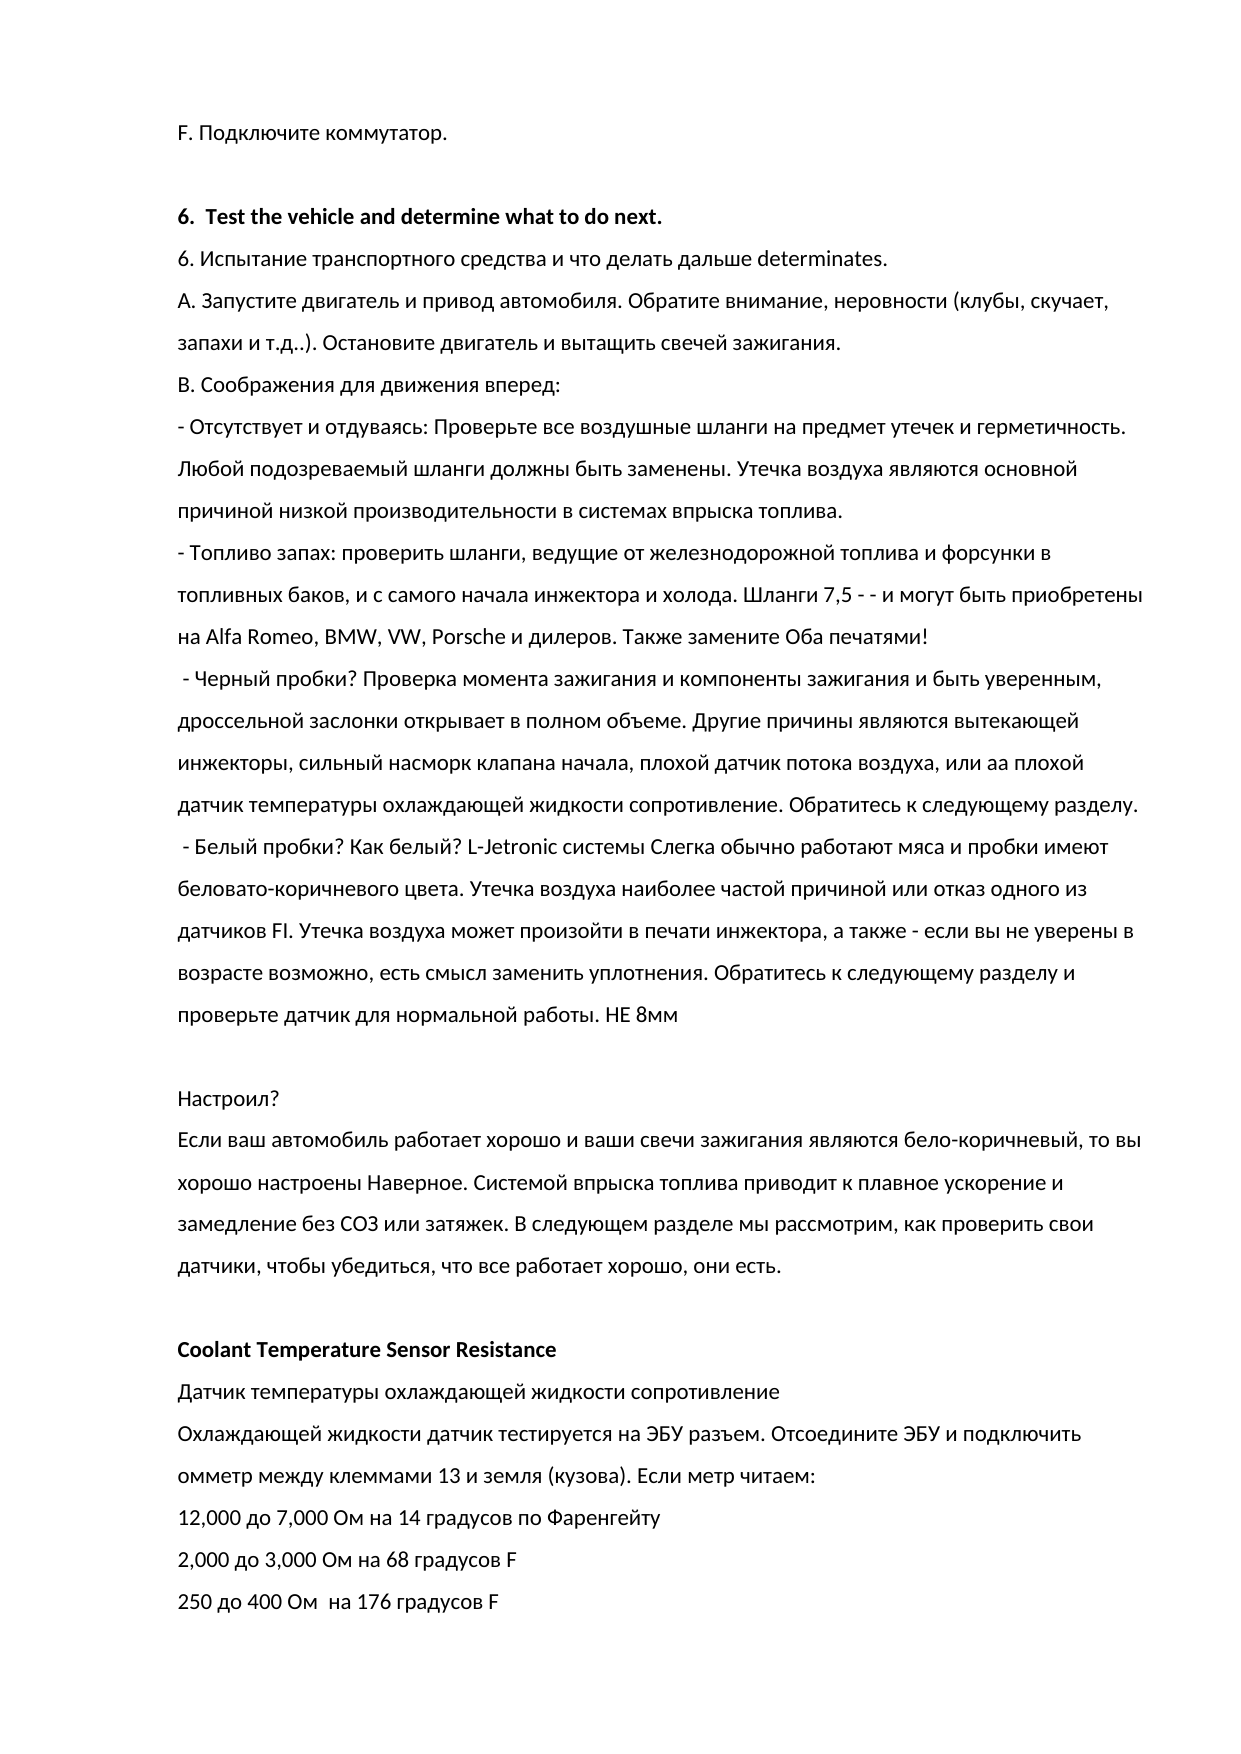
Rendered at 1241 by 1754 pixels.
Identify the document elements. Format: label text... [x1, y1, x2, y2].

text 12,000 до 7,000 Ом на 14 градусов по Фаренгейту [177, 1503, 1152, 1531]
text А. Запустите двигатель и привод автомобиля. Обратите внимание, неровности (клубы, скучает, запахи и т.д..). Остановите двигатель и вытащить свечей зажигания. [177, 286, 1152, 356]
text - Отсутствует и отдуваясь: Проверьте все воздушные шланги на предмет утечек и герметичность. Любой подозреваемый шланги должны быть заменены. Утечка воздуха являются основной причиной низкой производительности в системах впрыска топлива. [177, 412, 1152, 524]
text Настроил? [177, 1084, 1152, 1112]
text 2,000 до 3,000 Ом на 68 градусов F [177, 1545, 1152, 1573]
text - Топливо запах: проверить шланги, ведущие от железнодорожной топлива и форсунки в топливных баков, и с самого начала инжектора и холода. Шланги 7,5 - - и могут быть приобретены на Alfa Romeo, BMW, VW, Porsche и дилеров. Также замените Оба печатями! [177, 538, 1152, 650]
text Coolant Temperature Sensor Resistance [177, 1336, 1152, 1363]
text Датчик температуры охлаждающей жидкости сопротивление [177, 1377, 1152, 1406]
text F. Подключите коммутатор. [177, 118, 1152, 146]
text Охлаждающей жидкости датчик тестируется на ЭБУ разъем. Отсоедините ЭБУ и подключить омметр между клеммами 13 и земля (кузова). Если метр читаем: [177, 1419, 1152, 1489]
text 6. Test the vehicle and determine what to do next. [177, 202, 1152, 230]
text Если ваш автомобиль работает хорошо и ваши свечи зажигания являются бело-коричневый, то вы хорошо настроены Наверное. Системой впрыска топлива приводит к плавное ускорение и замедление без СОЗ или затяжек. В следующем разделе мы рассмотрим, как проверить свои датчики, чтобы убедиться, что все работает хорошо, они есть. [177, 1126, 1152, 1279]
text - Черный пробки? Проверка момента зажигания и компоненты зажигания и быть уверенным, дроссельной заслонки открывает в полном объеме. Другие причины являются вытекающей инжекторы, сильный насморк клапана начала, плохой датчик потока воздуха, или аа плохой датчик температуры охлаждающей жидкости сопротивление. Обратитесь к следующему разделу. [177, 664, 1152, 818]
text 250 до 400 Ом на 176 градусов F [177, 1587, 1152, 1615]
text 6. Испытание транспортного средства и что делать дальше determinates. [177, 244, 1152, 272]
text - Белый пробки? Как белый? L-Jetronic системы Слегка обычно работают мяса и пробки имеют беловато-коричневого цвета. Утечка воздуха наиболее частой причиной или отказ одного из датчиков FI. Утечка воздуха может произойти в печати инжектора, а также - если вы не уверены в возрасте возможно, есть смысл заменить уплотнения. Обратитесь к следующему разделу и проверьте датчик для нормальной работы. НЕ 8мм [177, 832, 1152, 1028]
text B. Соображения для движения вперед: [177, 370, 1152, 398]
